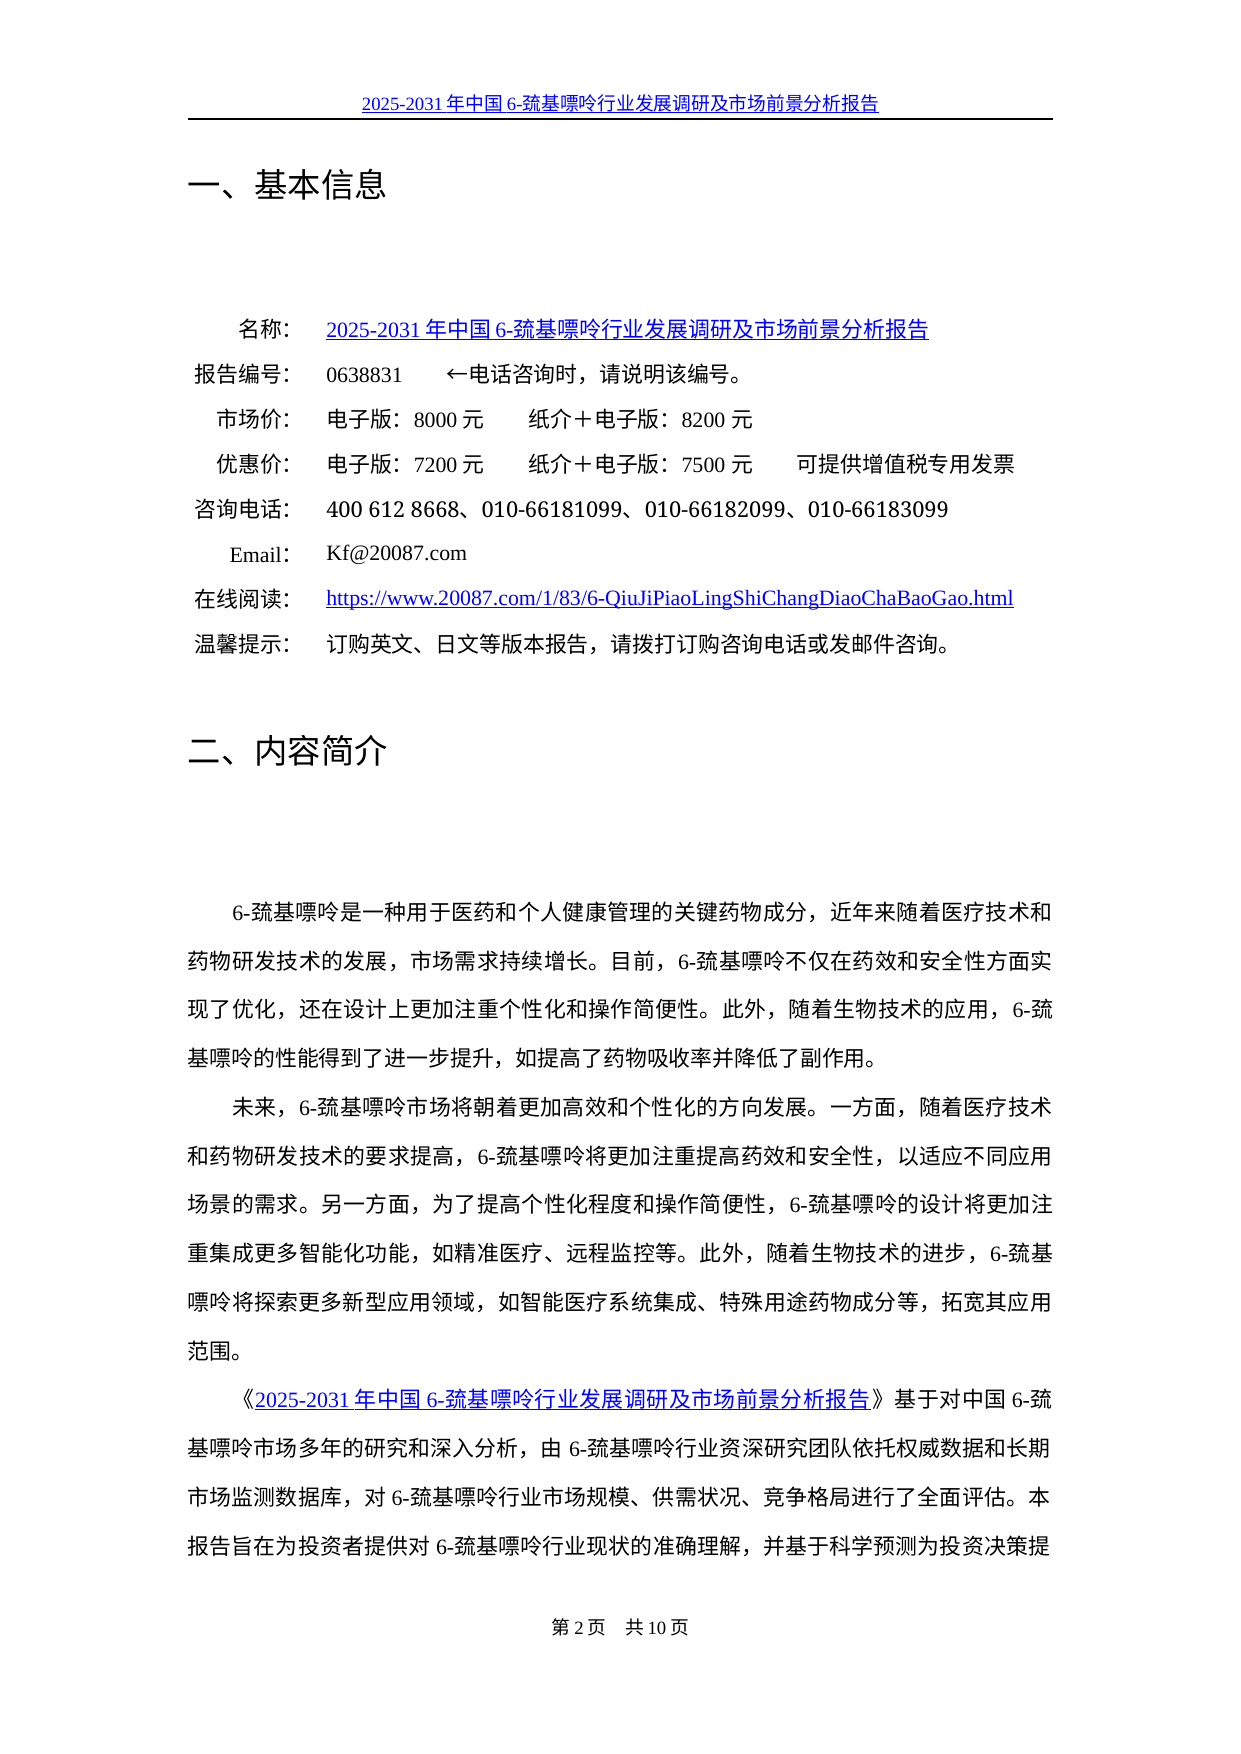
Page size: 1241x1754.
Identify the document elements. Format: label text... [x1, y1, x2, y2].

table_header 名称： [167, 312, 315, 357]
table_cell [315, 582, 1073, 627]
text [187, 894, 1053, 1561]
table_cell 温馨提示： [167, 627, 315, 672]
table_cell 咨询电话： [167, 492, 315, 537]
table_cell 市场价： [167, 402, 315, 447]
title 二、内容简介 [187, 717, 1053, 782]
table_cell 0638831 ←电话咨询时，请说明该编号。 [315, 357, 1073, 402]
table_header 2025-2031年中国6-巯基嘌呤行业发展调研及市场前景分析报告 [315, 312, 1073, 357]
table_cell 400 612 8668、010-66181099、010-66182099、010-66183099 [315, 492, 1073, 537]
table_cell Email： [167, 537, 315, 582]
title 一、基本信息 [187, 150, 1053, 215]
table_cell 优惠价： [167, 447, 315, 492]
table_cell Kf@20087.com [315, 537, 1073, 582]
table_cell 订购英文、日文等版本报告，请拨打订购咨询电话或发邮件咨询。 [315, 627, 1073, 672]
table_cell 报告编号： [167, 357, 315, 402]
table_cell 电子版：7200 元 纸介＋电子版：7500 元 可提供增值税专用发票 [315, 447, 1073, 492]
table_cell 电子版：8000 元 纸介＋电子版：8200 元 [315, 402, 1073, 447]
table_cell 在线阅读： [167, 582, 315, 627]
